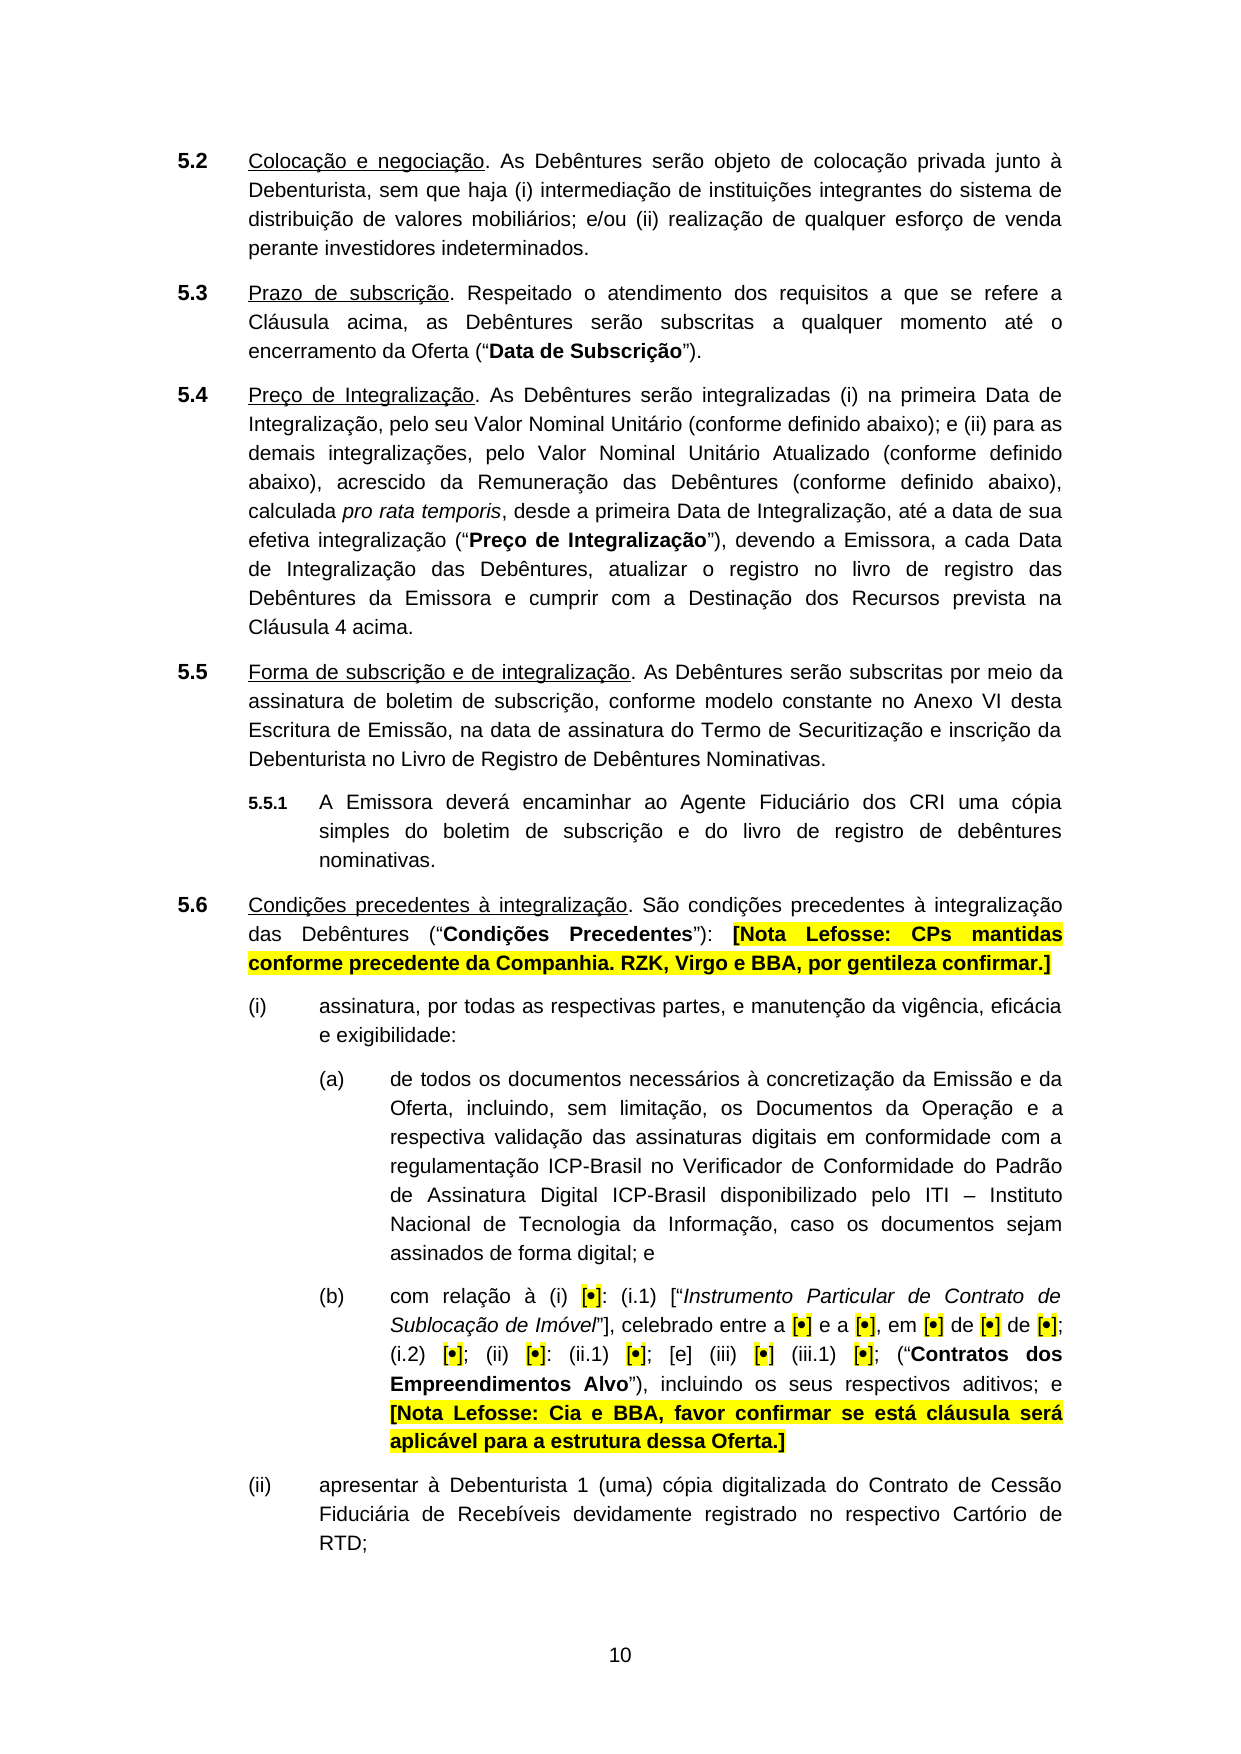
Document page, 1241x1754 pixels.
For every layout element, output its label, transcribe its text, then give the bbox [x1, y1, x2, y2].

text com relação à (i) []: (i.1) [“Instrumento Particular de Contrato de Sublocação de Imóvel”], celebrado entre a [] e a [], em [] de [] de []; (i.2) []; (ii) []: (ii.1) []; [e] (iii) [] (iii.1) []; (“Contratos dos Empreendimentos Alvo”), incluindo os seus respectivos aditivos; e [Nota Lefosse: Cia e BBA, favor confirmar se está cláusula será aplicável para a estrutura dessa Oferta.] [319, 1284, 1063, 1453]
text Forma de subscrição e de integralização. As Debêntures serão subscritas por meio da assinatura de boletim de subscrição, conforme modelo constante no Anexo VI desta Escritura de Emissão, na data de assinatura do Termo de Securitização e inscrição da Debenturista no Livro de Registro de Debêntures Nominativas. [177, 658, 1063, 771]
text assinatura, por todas as respectivas partes, e manutenção da vigência, eficácia e exigibilidade: [248, 994, 1063, 1047]
text Colocação e negociação. As Debêntures serão objeto de colocação privada junto à Debenturista, sem que haja (i) intermediação de instituições integrantes do sistema de distribuição de valores mobiliários; e/ou (ii) realização de qualquer esforço de venda perante investidores indeterminados. [177, 148, 1063, 260]
text Prazo de subscrição. Respeitado o atendimento dos requisitos a que se refere a Cláusula 2 acima, as Debêntures serão subscritas a qualquer momento até o encerramento da Oferta (“Data de Subscrição”). [177, 279, 1063, 362]
text Preço de Integralização. As Debêntures serão integralizadas (i) na primeira Data de Integralização, pelo seu Valor Nominal Unitário (conforme definido abaixo); e (ii) para as demais integralizações, pelo Valor Nominal Unitário Atualizado (conforme definido abaixo), acrescido da Remuneração das Debêntures (conforme definido abaixo), calculada pro rata temporis, desde a primeira Data de Integralização, até a data de sua efetiva integralização (“Preço de Integralização”), devendo a Emissora, a cada Data de Integralização das Debêntures, atualizar o registro no livro de registro das Debêntures da Emissora e cumprir com a Destinação dos Recursos prevista na Cláusula 4 acima. [177, 382, 1063, 639]
text apresentar à Debenturista 1 (uma) cópia digitalizada do Contrato de Cessão Fiduciária de Recebíveis devidamente registrado no respectivo Cartório de RTD; [248, 1473, 1063, 1555]
text A Emissora deverá encaminhar ao Agente Fiduciário dos CRI uma cópia simples do boletim de subscrição e do livro de registro de debêntures nominativas. [248, 790, 1063, 872]
text de todos os documentos necessários à concretização da Emissão e da Oferta, incluindo, sem limitação, os Documentos da Operação e a respectiva validação das assinaturas digitais em conformidade com a regulamentação ICP-Brasil no Verificador de Conformidade do Padrão de Assinatura Digital ICP-Brasil disponibilizado pelo ITI – Instituto Nacional de Tecnologia da Informação, caso os documentos sejam assinados de forma digital; e [319, 1067, 1063, 1264]
text Condições precedentes à integralização. São condições precedentes à integralização das Debêntures (“Condições Precedentes”): [Nota Lefosse: CPs mantidas conforme precedente da Companhia. RZK, Virgo e BBA, por gentileza confirmar.] [177, 892, 1063, 975]
